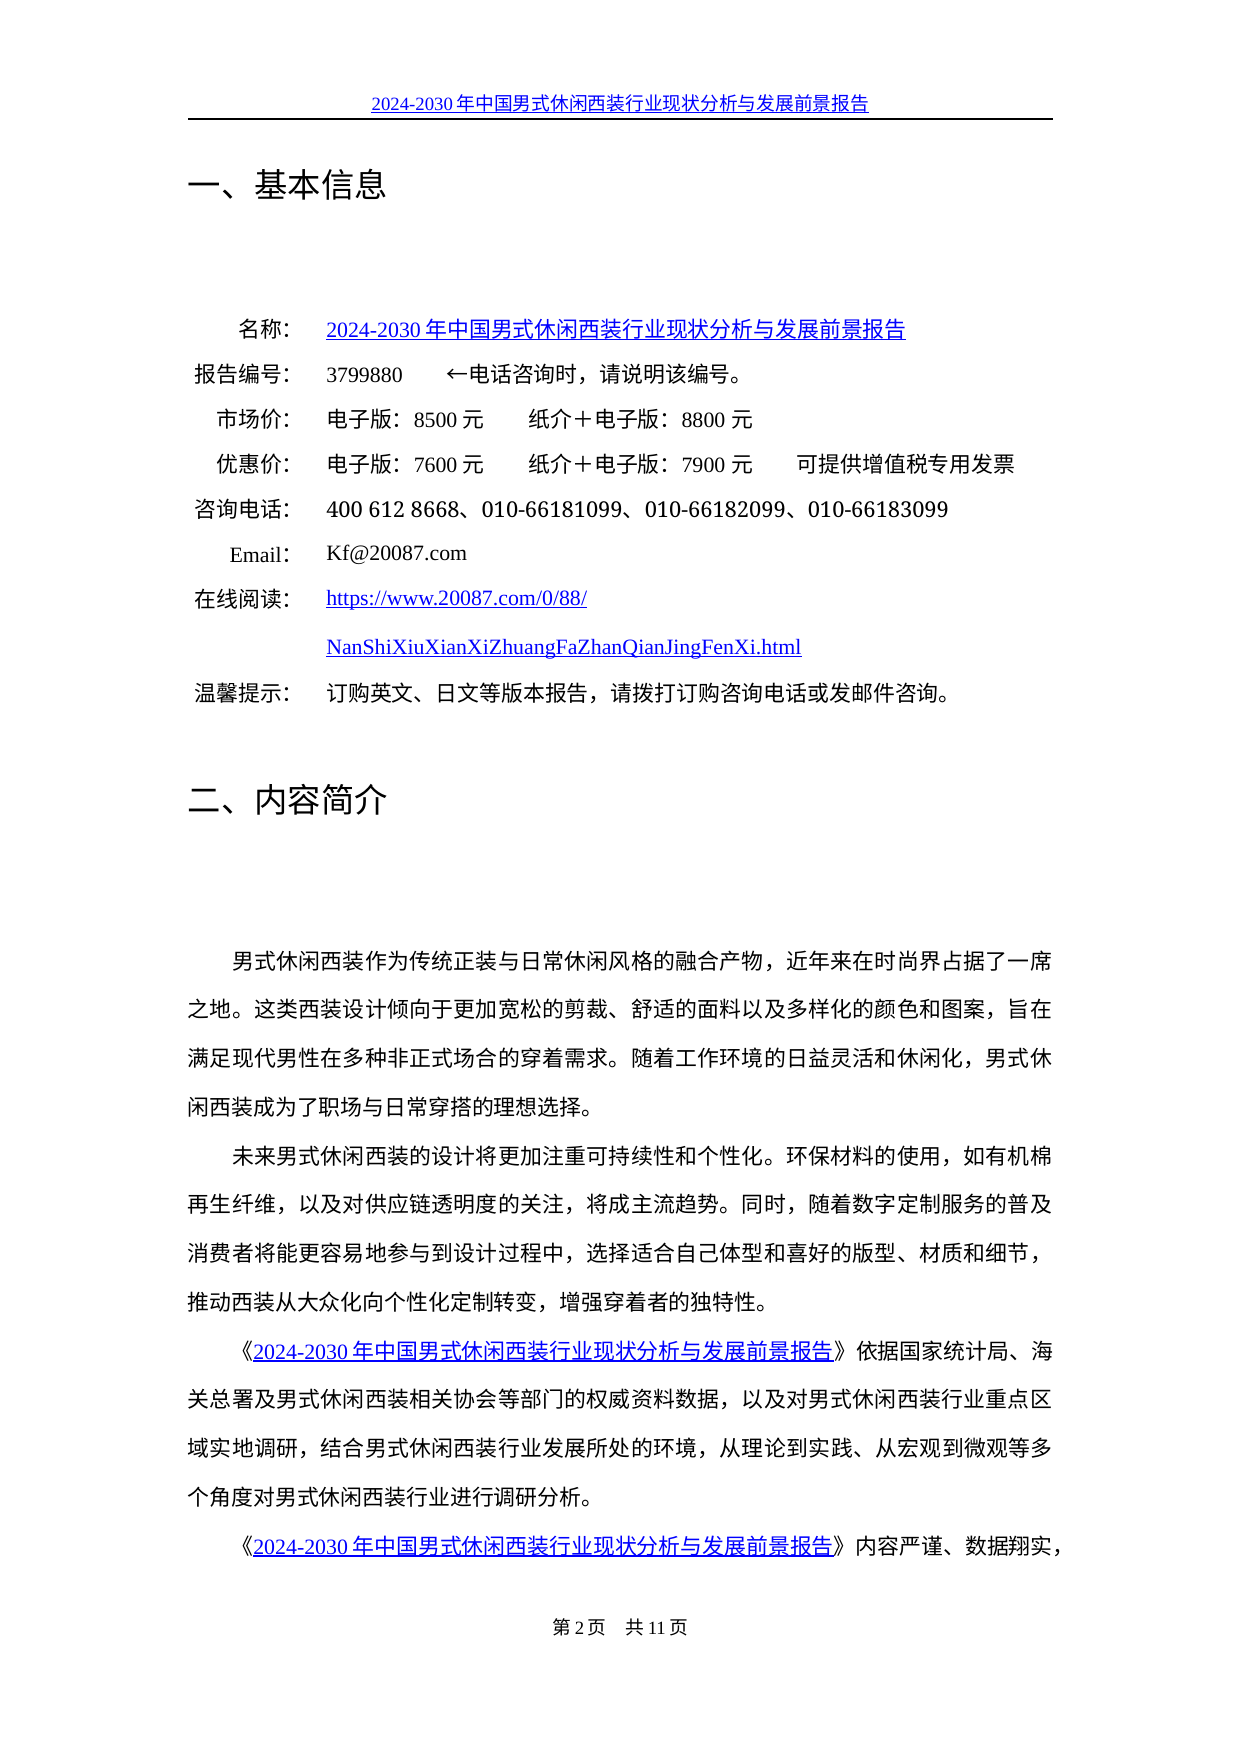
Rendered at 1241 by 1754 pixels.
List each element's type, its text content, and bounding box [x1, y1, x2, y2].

table_cell 报告编号： [167, 357, 315, 402]
table_header 2024-2030年中国男式休闲西装行业现状分析与发展前景报告 [315, 312, 1073, 357]
table_cell 市场价： [167, 402, 315, 447]
title 二、内容简介 [187, 766, 1053, 831]
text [187, 943, 1053, 1561]
table_cell [315, 582, 1073, 675]
table_cell 在线阅读： [167, 582, 315, 675]
table_cell 咨询电话： [167, 492, 315, 537]
table_cell 优惠价： [167, 447, 315, 492]
table_cell Kf@20087.com [315, 537, 1073, 582]
table_cell 电子版：8500 元 纸介＋电子版：8800 元 [315, 402, 1073, 447]
table_cell 电子版：7600 元 纸介＋电子版：7900 元 可提供增值税专用发票 [315, 447, 1073, 492]
table_cell 温馨提示： [167, 675, 315, 720]
table_cell Email： [167, 537, 315, 582]
table_cell 3799880 ←电话咨询时，请说明该编号。 [315, 357, 1073, 402]
title 一、基本信息 [187, 150, 1053, 215]
table_cell 订购英文、日文等版本报告，请拨打订购咨询电话或发邮件咨询。 [315, 675, 1073, 720]
table_header 名称： [167, 312, 315, 357]
table_cell 400 612 8668、010-66181099、010-66182099、010-66183099 [315, 492, 1073, 537]
